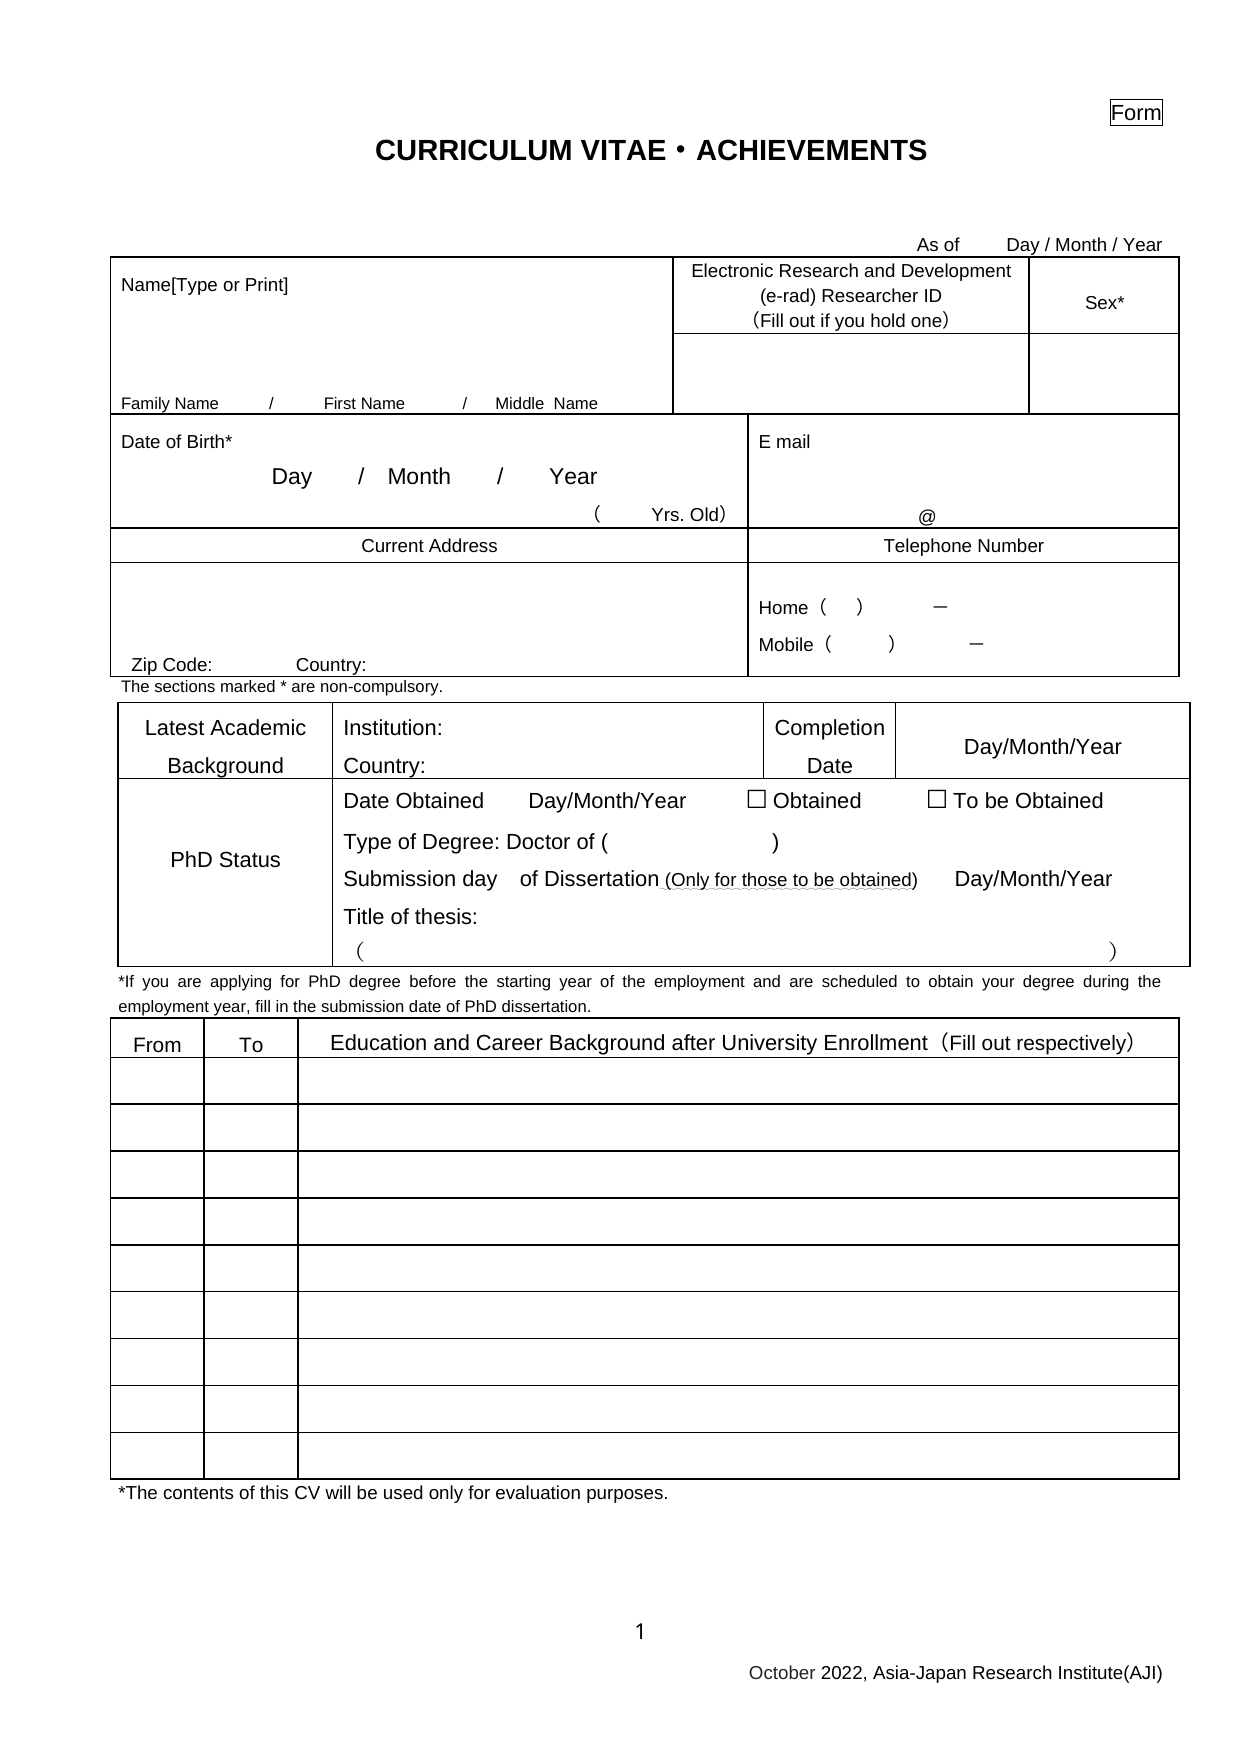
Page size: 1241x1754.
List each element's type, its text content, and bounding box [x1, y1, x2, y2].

table_header Institution: Country: [333, 703, 763, 778]
table_cell [299, 1058, 1178, 1103]
table_header From [111, 1019, 203, 1056]
table_cell [111, 1433, 203, 1478]
table_cell Telephone Number [749, 529, 1178, 562]
table_cell [111, 1199, 203, 1244]
table_cell Zip Code: Country: [111, 563, 747, 676]
table_cell [299, 1105, 1178, 1150]
table_cell [205, 1386, 297, 1431]
table_cell [299, 1386, 1178, 1431]
table_cell PhD Status [119, 779, 332, 966]
text *The contents of this CV will be used only for evaluation purposes. [118, 1480, 1162, 1505]
table_cell [299, 1246, 1178, 1291]
table_cell Current Address [111, 529, 747, 562]
table_cell [205, 1339, 297, 1384]
table_header Education and Career Background after University Enrollment（Fill out respectively） [299, 1019, 1178, 1056]
table_cell [299, 1292, 1178, 1338]
table_cell The sections marked * are non-compulsory. [110, 677, 1179, 702]
table_cell [111, 1105, 203, 1150]
table_cell [111, 1292, 203, 1338]
table_header Electronic Research and Development (e-rad) Researcher ID （Fill out if you hold one） [674, 258, 1028, 332]
table_header Name[Type or Print] Family Name / First Name / Middle Name [111, 258, 672, 413]
table_cell E mail @ [749, 415, 1178, 527]
table_cell [205, 1105, 297, 1150]
text CURRICULUM VITAE・ACHIEVEMENTS [140, 126, 1162, 168]
table_cell [111, 1058, 203, 1103]
table_cell [205, 1152, 297, 1197]
table_cell [299, 1199, 1178, 1244]
table_header Day/Month/Year [896, 703, 1189, 778]
table_cell [205, 1246, 297, 1291]
table_header To [205, 1019, 297, 1056]
table_cell [111, 1246, 203, 1291]
table_cell Home（ ） － Mobile（ ） － [749, 563, 1178, 676]
table_cell [1030, 334, 1178, 413]
table_cell [299, 1152, 1178, 1197]
table_cell [299, 1433, 1178, 1478]
table_cell [299, 1339, 1178, 1384]
table_cell [111, 1152, 203, 1197]
table_cell [111, 1339, 203, 1384]
table_cell [111, 1386, 203, 1431]
table_header Latest Academic Background [119, 703, 332, 778]
table_cell Date Obtained Day/Month/Year Obtained To be Obtained Type of Degree: Doctor of ( ) Submission day of Dissertation (Only for those to be obtained) Day/Month/Year Title of thesis: （ ） [333, 779, 1189, 966]
text As of Day / Month / Year [118, 231, 1162, 256]
table_cell [205, 1199, 297, 1244]
table_cell Date of Birth* Day / Month / Year （ Yrs. Old） [111, 415, 747, 527]
table_cell [205, 1292, 297, 1338]
text *If you are applying for PhD degree before the starting year of the employment and are scheduled to obtain your degree during the employment year, fill in the submission date of PhD dissertation. [118, 967, 1162, 1017]
table_cell [205, 1433, 297, 1478]
table_header Sex* [1030, 258, 1178, 332]
table_header Completion Date [764, 703, 895, 778]
table_cell [205, 1058, 297, 1103]
table_cell [674, 334, 1028, 413]
